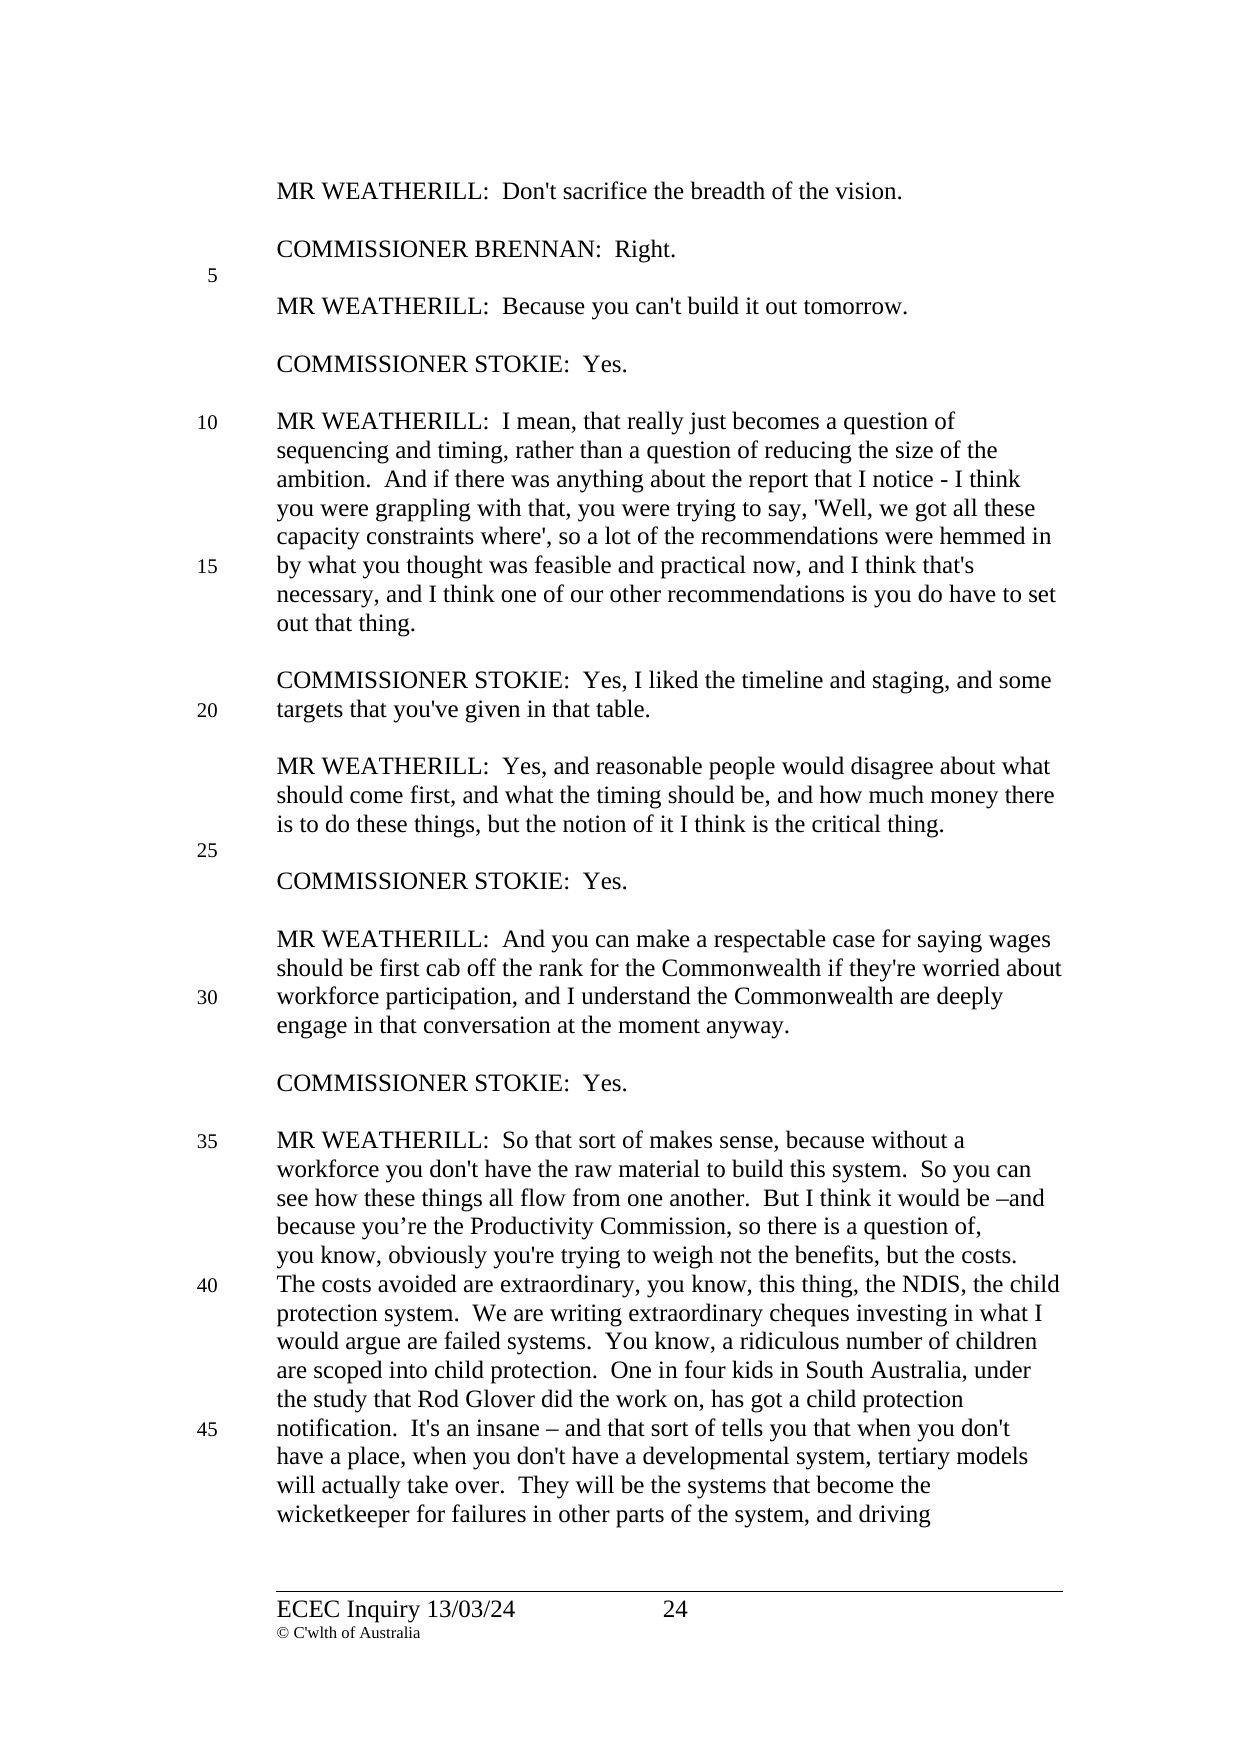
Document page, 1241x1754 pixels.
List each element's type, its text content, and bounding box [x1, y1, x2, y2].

text MR WEATHERILL: Don't sacrifice the breadth of the vision. [276, 176, 1063, 205]
text COMMISSIONER STOKIE: Yes. [276, 1068, 1063, 1096]
text MR WEATHERILL: I mean, that really just becomes a question of sequencing and timing, rather than a question of reducing the size of the ambition. And if there was anything about the report that I notice - I think you were grappling with that, you were trying to say, 'Well, we got all these capacity constraints where', so a lot of the recommendations were hemmed in by what you thought was feasible and practical now, and I think that's necessary, and I think one of our other recommendations is you do have to set out that thing. [276, 406, 1063, 636]
text MR WEATHERILL: And you can make a respectable case for saying wages should be first cab off the rank for the Commonwealth if they're worried about workforce participation, and I understand the Commonwealth are deeply engage in that conversation at the moment anyway. [276, 924, 1063, 1039]
text COMMISSIONER STOKIE: Yes. [276, 866, 1063, 895]
text COMMISSIONER STOKIE: Yes, I liked the timeline and staging, and some targets that you've given in that table. [276, 665, 1063, 723]
text COMMISSIONER STOKIE: Yes. [276, 349, 1063, 378]
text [276, 1125, 1063, 1528]
text MR WEATHERILL: Because you can't build it out tomorrow. [276, 291, 1063, 320]
text MR WEATHERILL: Yes, and reasonable people would disagree about what should come first, and what the timing should be, and how much money there is to do these things, but the notion of it I think is the critical thing. [276, 751, 1063, 838]
text COMMISSIONER BRENNAN: Right. [276, 234, 1063, 263]
